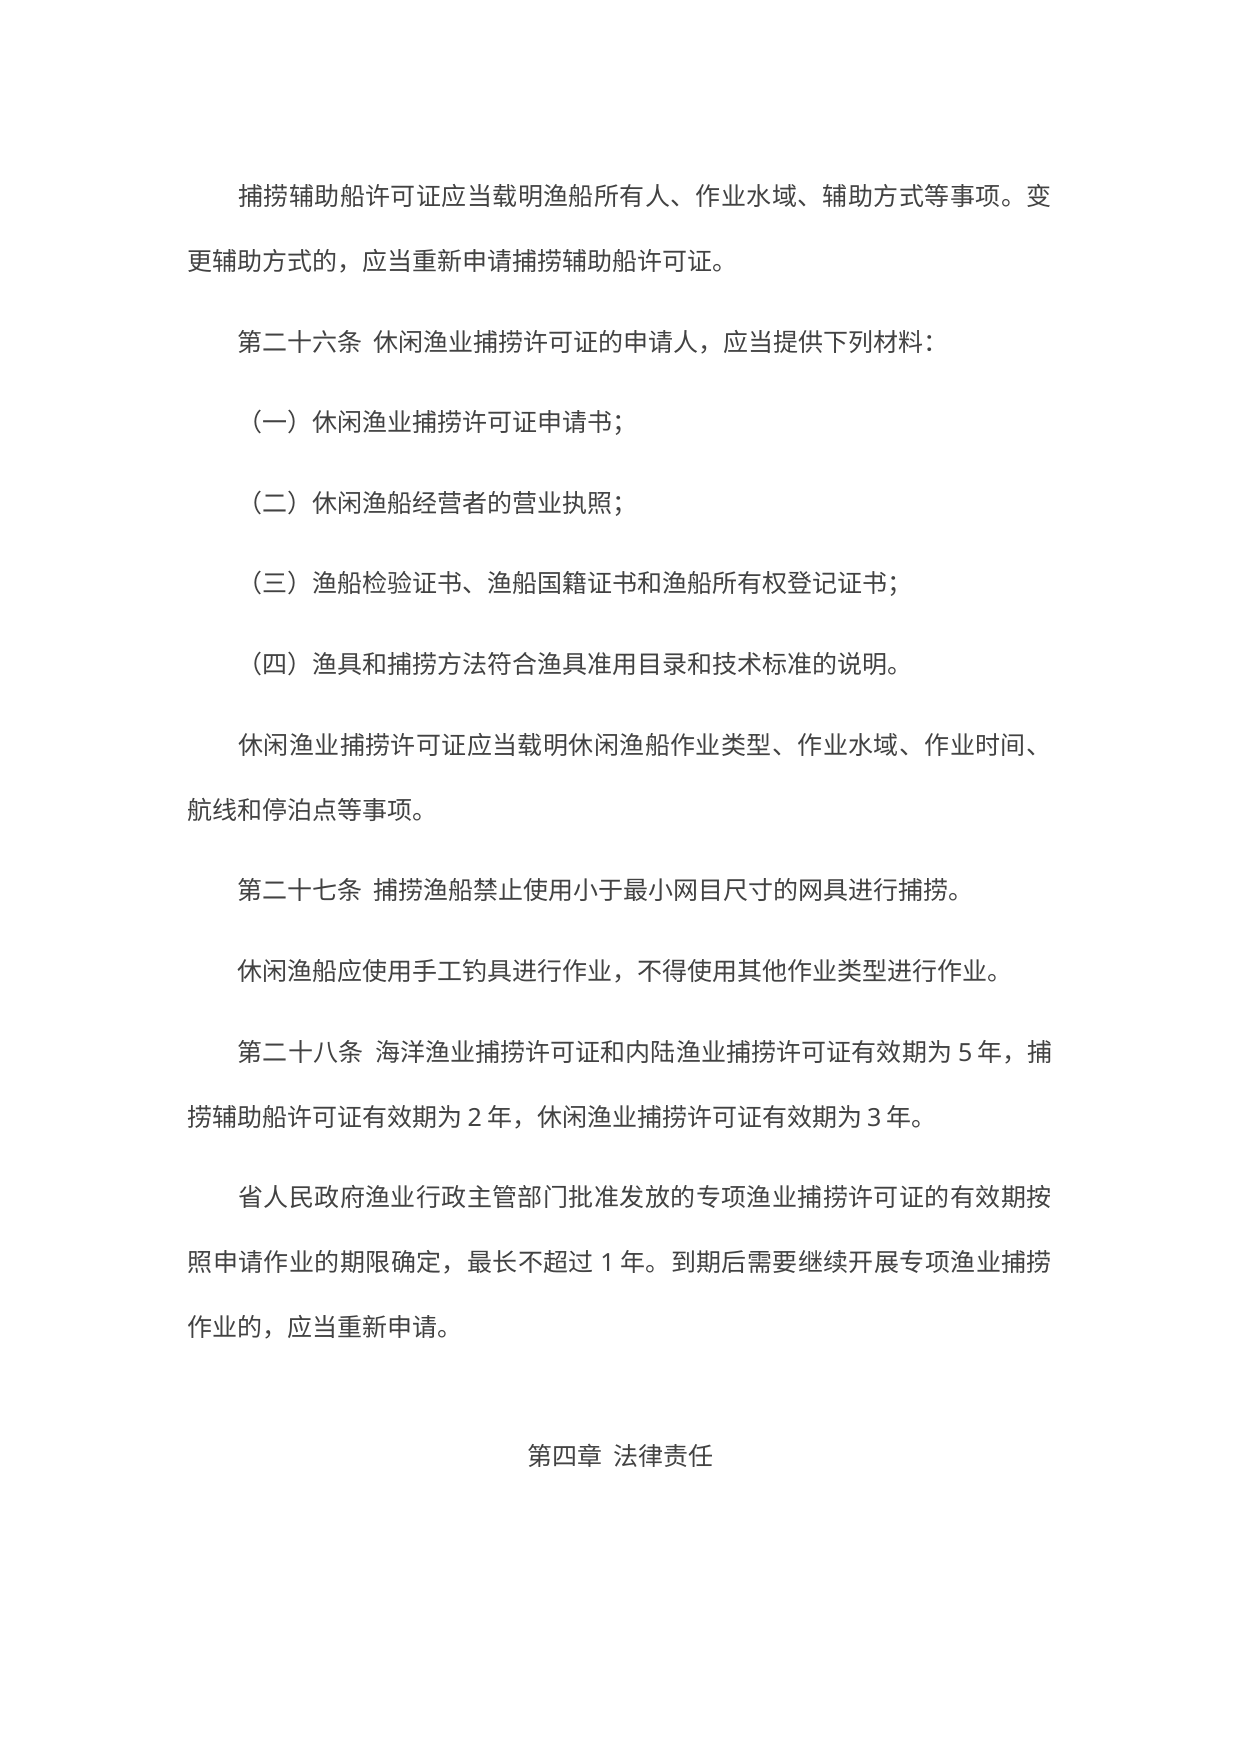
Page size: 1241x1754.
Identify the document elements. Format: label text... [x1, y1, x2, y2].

text 第二十八条 海洋渔业捕捞许可证和内陆渔业捕捞许可证有效期为5年，捕捞辅助船许可证有效期为2年，休闲渔业捕捞许可证有效期为3年。 [187, 1018, 1053, 1148]
text （四）渔具和捕捞方法符合渔具准用目录和技术标准的说明。 [187, 630, 1053, 695]
text （一）休闲渔业捕捞许可证申请书； [187, 388, 1053, 453]
text （三）渔船检验证书、渔船国籍证书和渔船所有权登记证书； [187, 549, 1053, 614]
text 捕捞辅助船许可证应当载明渔船所有人、作业水域、辅助方式等事项。变更辅助方式的，应当重新申请捕捞辅助船许可证。 [187, 162, 1053, 292]
text 省人民政府渔业行政主管部门批准发放的专项渔业捕捞许可证的有效期按照申请作业的期限确定，最长不超过1年。到期后需要继续开展专项渔业捕捞作业的，应当重新申请。 [187, 1163, 1053, 1358]
text 第四章 法律责任 [187, 1422, 1053, 1487]
text （二）休闲渔船经营者的营业执照； [187, 469, 1053, 534]
text 第二十六条 休闲渔业捕捞许可证的申请人，应当提供下列材料： [187, 308, 1053, 373]
text 休闲渔船应使用手工钓具进行作业，不得使用其他作业类型进行作业。 [187, 937, 1053, 1002]
text 第二十七条 捕捞渔船禁止使用小于最小网目尺寸的网具进行捕捞。 [187, 856, 1053, 921]
text 休闲渔业捕捞许可证应当载明休闲渔船作业类型、作业水域、作业时间、航线和停泊点等事项。 [187, 711, 1053, 841]
